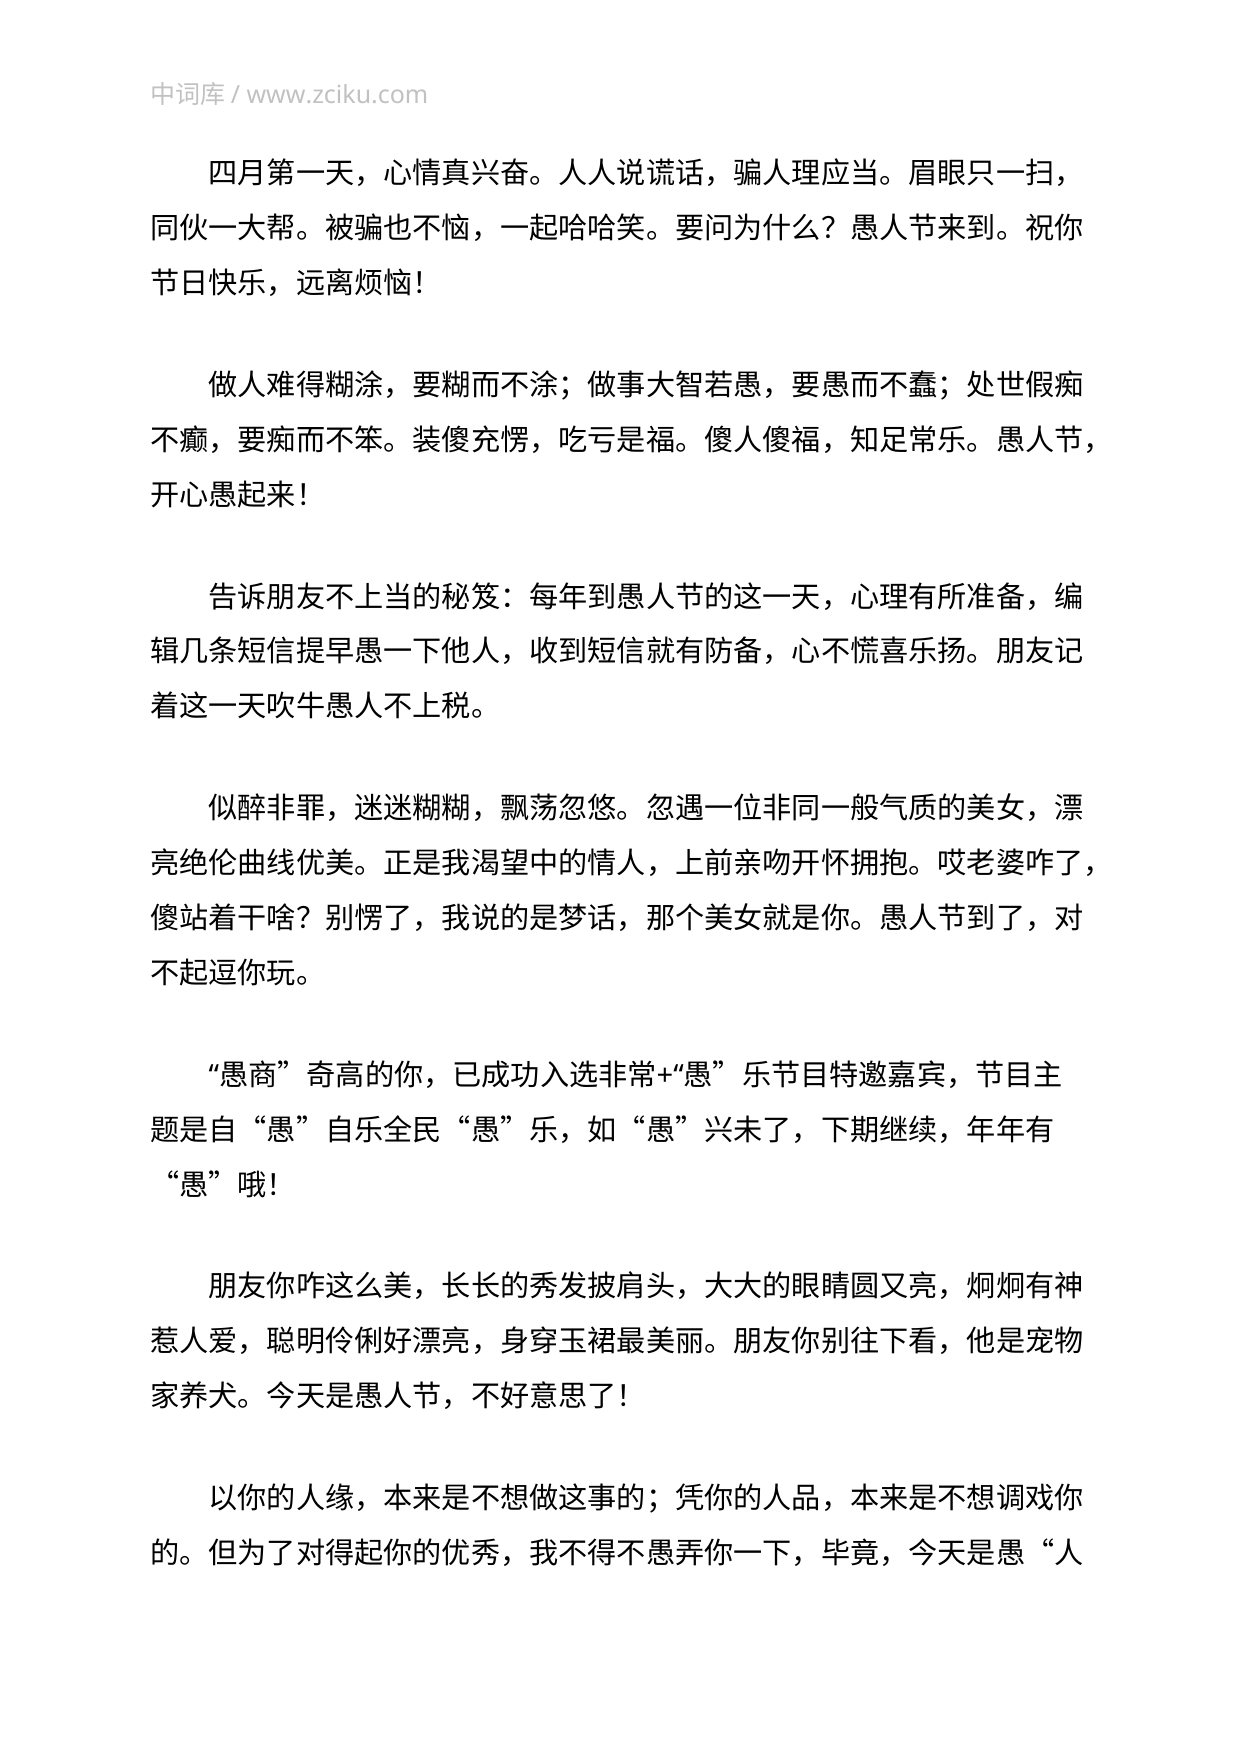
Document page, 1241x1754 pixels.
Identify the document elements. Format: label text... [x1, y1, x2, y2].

text 告诉朋友不上当的秘笈：每年到愚人节的这一天，心理有所准备，编辑几条短信提早愚一下他人，收到短信就有防备，心不慌喜乐扬。朋友记着这一天吹牛愚人不上税。 [150, 573, 1090, 725]
text 似醉非罪，迷迷糊糊，飘荡忽悠。忽遇一位非同一般气质的美女，漂亮绝伦曲线优美。正是我渴望中的情人，上前亲吻开怀拥抱。哎老婆咋了，傻站着干啥？别愣了，我说的是梦话，那个美女就是你。愚人节到了，对不起逗你玩。 [150, 785, 1090, 992]
text 做人难得糊涂，要糊而不涂；做事大智若愚，要愚而不蠢；处世假痴不癫，要痴而不笨。装傻充愣，吃亏是福。傻人傻福，知足常乐。愚人节，开心愚起来！ [150, 362, 1090, 514]
text “愚商”奇高的你，已成功入选非常+“愚”乐节目特邀嘉宾，节目主题是自“愚”自乐全民“愚”乐，如“愚”兴未了，下期继续，年年有“愚”哦！ [150, 1051, 1090, 1203]
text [150, 1474, 1090, 1572]
text 四月第一天，心情真兴奋。人人说谎话，骗人理应当。眉眼只一扫，同伙一大帮。被骗也不恼，一起哈哈笑。要问为什么？愚人节来到。祝你节日快乐，远离烦恼！ [150, 150, 1090, 302]
text 朋友你咋这么美，长长的秀发披肩头，大大的眼睛圆又亮，炯炯有神惹人爱，聪明伶俐好漂亮，身穿玉裙最美丽。朋友你别往下看，他是宠物家养犬。今天是愚人节，不好意思了！ [150, 1263, 1090, 1415]
